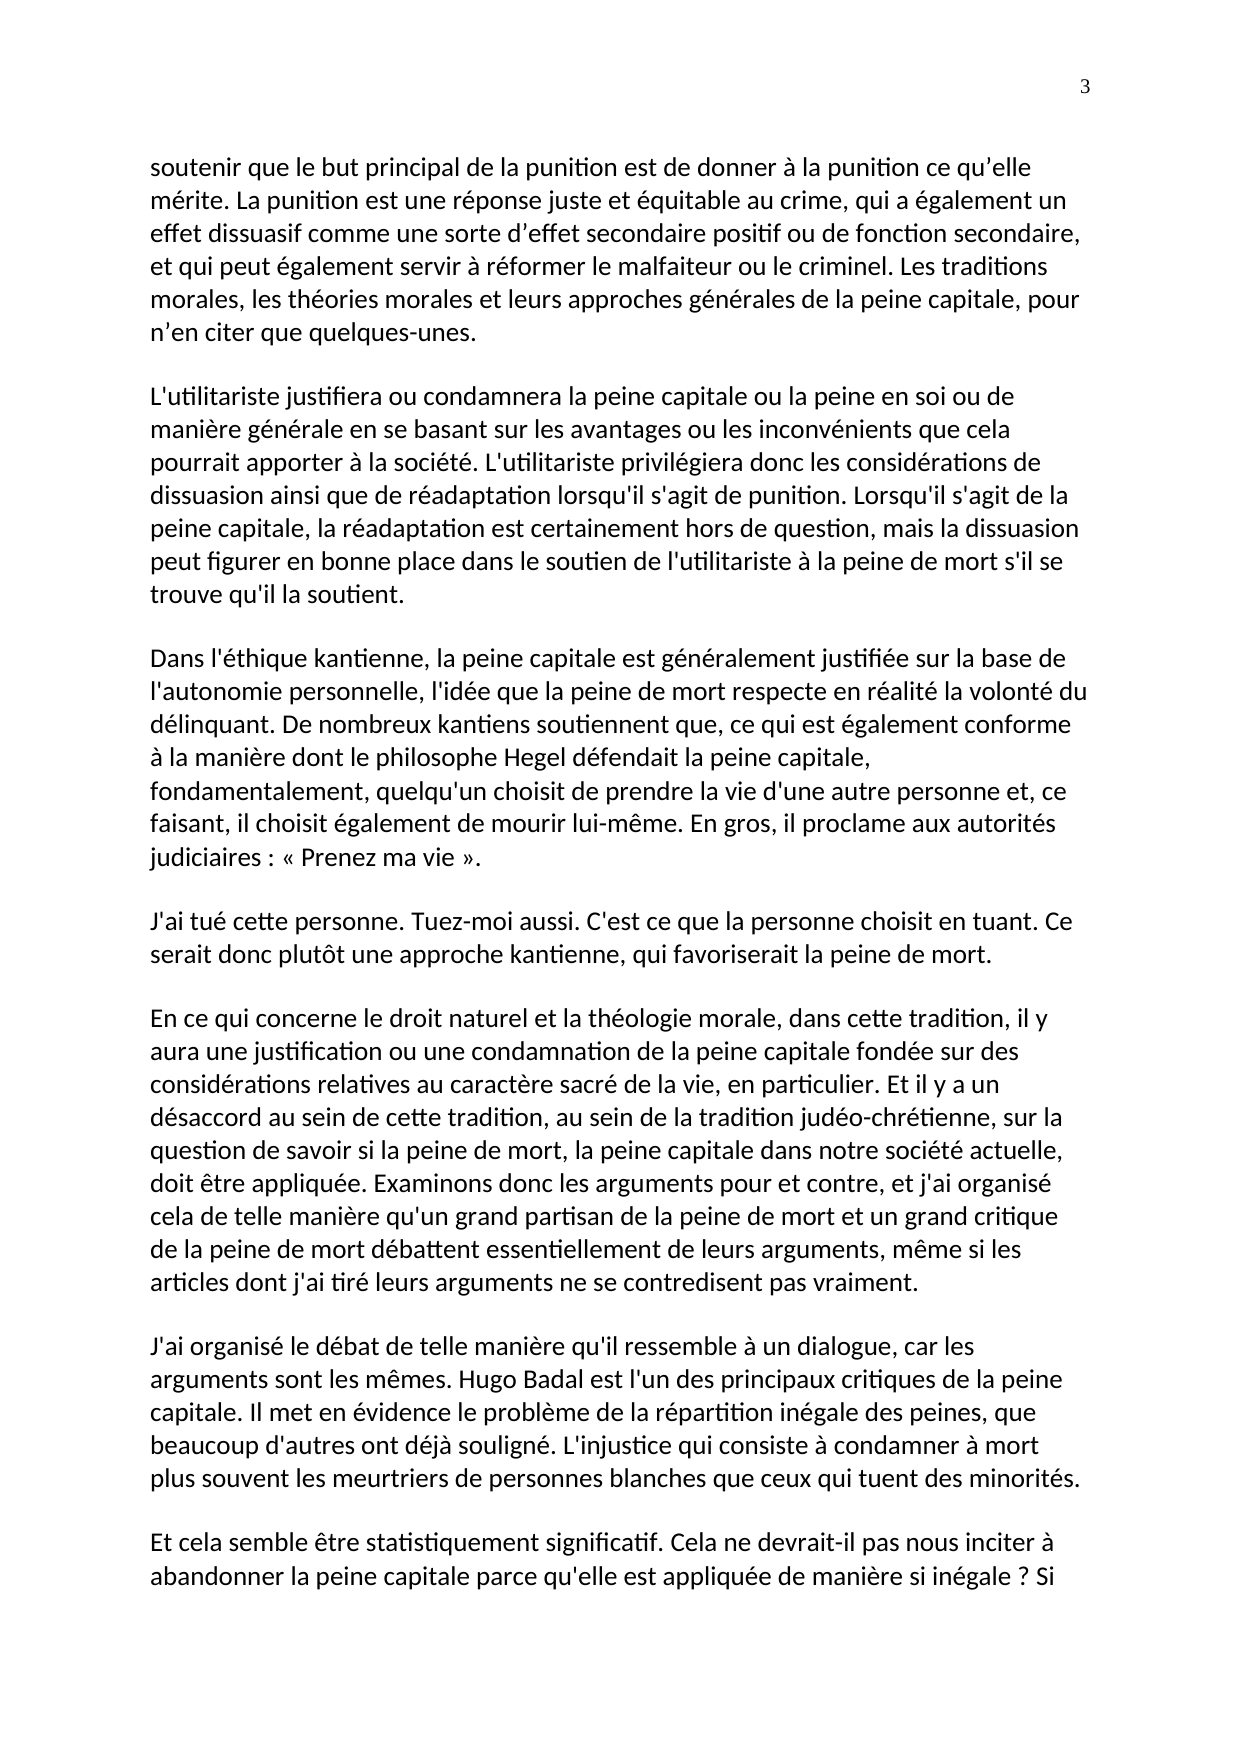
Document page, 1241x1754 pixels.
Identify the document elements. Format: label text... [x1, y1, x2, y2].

text Dans l'éthique kantienne, la peine capitale est généralement justifiée sur la base de l'autonomie personnelle, l'idée que la peine de mort respecte en réalité la volonté du délinquant. De nombreux kantiens soutiennent que, ce qui est également conforme à la manière dont le philosophe Hegel défendait la peine capitale, fondamentalement, quelqu'un choisit de prendre la vie d'une autre personne et, ce faisant, il choisit également de mourir lui-même. En gros, il proclame aux autorités judiciaires : « Prenez ma vie ». [150, 642, 1090, 873]
text J'ai tué cette personne. Tuez-moi aussi. C'est ce que la personne choisit en tuant. Ce serait donc plutôt une approche kantienne, qui favoriserait la peine de mort. [150, 904, 1090, 970]
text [150, 150, 1090, 348]
text J'ai organisé le débat de telle manière qu'il ressemble à un dialogue, car les arguments sont les mêmes. Hugo Badal est l'un des principaux critiques de la peine capitale. Il met en évidence le problème de la répartition inégale des peines, que beaucoup d'autres ont déjà souligné. L'injustice qui consiste à condamner à mort plus souvent les meurtriers de personnes blanches que ceux qui tuent des minorités. [150, 1329, 1090, 1494]
text L'utilitariste justifiera ou condamnera la peine capitale ou la peine en soi ou de manière générale en se basant sur les avantages ou les inconvénients que cela pourrait apporter à la société. L'utilitariste privilégiera donc les considérations de dissuasion ainsi que de réadaptation lorsqu'il s'agit de punition. Lorsqu'il s'agit de la peine capitale, la réadaptation est certainement hors de question, mais la dissuasion peut figurer en bonne place dans le soutien de l'utilitariste à la peine de mort s'il se trouve qu'il la soutient. [150, 379, 1090, 610]
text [150, 1526, 1090, 1592]
text En ce qui concerne le droit naturel et la théologie morale, dans cette tradition, il y aura une justification ou une condamnation de la peine capitale fondée sur des considérations relatives au caractère sacré de la vie, en particulier. Et il y a un désaccord au sein de cette tradition, au sein de la tradition judéo-chrétienne, sur la question de savoir si la peine de mort, la peine capitale dans notre société actuelle, doit être appliquée. Examinons donc les arguments pour et contre, et j'ai organisé cela de telle manière qu'un grand partisan de la peine de mort et un grand critique de la peine de mort débattent essentiellement de leurs arguments, même si les articles dont j'ai tiré leurs arguments ne se contredisent pas vraiment. [150, 1001, 1090, 1298]
